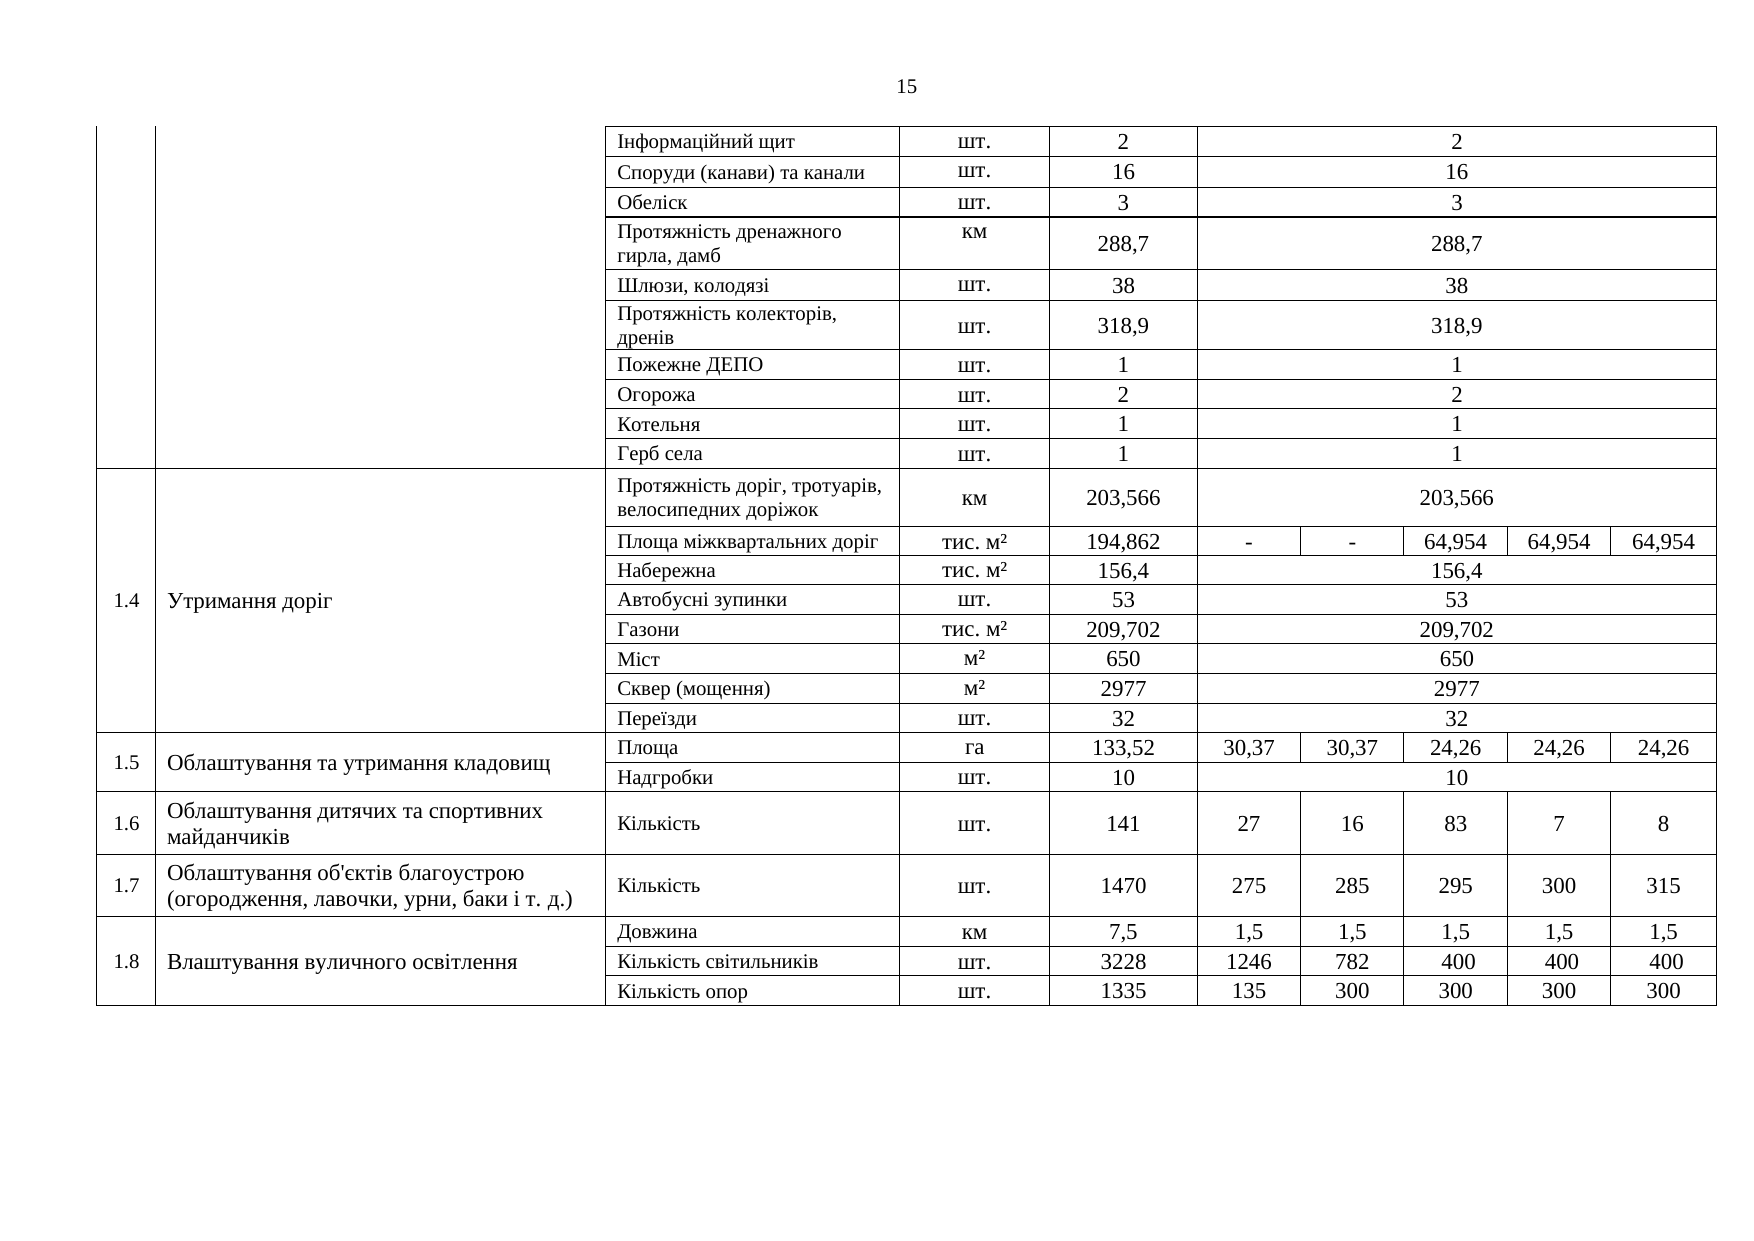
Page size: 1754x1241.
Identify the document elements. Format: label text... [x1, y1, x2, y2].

table_cell шт. [900, 157, 1049, 187]
table_cell 135 [1198, 976, 1300, 1005]
table_cell Обеліск [606, 188, 899, 216]
table_cell Утримання доріг [156, 469, 605, 732]
table_cell 1,5 [1508, 917, 1610, 946]
table_cell Інформаційний щит [606, 127, 899, 156]
table_cell 1,5 [1611, 917, 1716, 946]
table_cell 650 [1050, 644, 1197, 673]
table_cell 295 [1404, 855, 1507, 916]
table_cell 156,4 [1050, 556, 1197, 584]
table_cell 300 [1611, 976, 1716, 1005]
table_cell 30,37 [1198, 733, 1300, 762]
table_cell 1 [1198, 409, 1716, 438]
table_cell Сквер (мощення) [606, 674, 899, 702]
table_cell Протяжність дренажного гирла, дамб [606, 218, 899, 269]
table_cell 38 [1198, 270, 1716, 300]
table_cell 7 [1508, 792, 1610, 854]
table_cell 1,5 [1301, 917, 1403, 946]
table_cell 1.5 [97, 733, 155, 791]
table_cell 10 [1198, 763, 1716, 791]
table_cell Міст [606, 644, 899, 673]
table_cell 1 [1198, 439, 1716, 467]
table_cell 1470 [1050, 855, 1197, 916]
table_cell км [900, 917, 1049, 946]
table_cell шт. [900, 976, 1049, 1005]
table_cell Котельня [606, 409, 899, 438]
table_cell 16 [1301, 792, 1403, 854]
table_cell 27 [1198, 792, 1300, 854]
table_cell 1.6 [97, 792, 155, 854]
table_cell Кількість світильників [606, 947, 899, 975]
table_cell шт. [900, 439, 1049, 467]
table_cell км [900, 218, 1049, 269]
table_cell 300 [1404, 976, 1507, 1005]
table_cell шт. [900, 127, 1049, 156]
table_cell 1.7 [97, 855, 155, 916]
table_cell 3 [1050, 188, 1197, 216]
table_cell 24,26 [1611, 733, 1716, 762]
table_cell 24,26 [1404, 733, 1507, 762]
table_cell 400 [1611, 947, 1716, 975]
table_cell Надгробки [606, 763, 899, 791]
table_cell тис. м² [900, 527, 1049, 554]
table_cell 38 [1050, 270, 1197, 300]
table_cell Протяжність доріг, тротуарів, велосипедних доріжок [606, 469, 899, 526]
table_cell - [1198, 527, 1300, 554]
table_cell 1 [1050, 439, 1197, 467]
table_cell 156,4 [1198, 556, 1716, 584]
table_cell 1.8 [97, 917, 155, 1005]
table_cell 1,5 [1198, 917, 1300, 946]
table_cell 288,7 [1198, 218, 1716, 269]
table_cell Площа [606, 733, 899, 762]
table_cell Влаштування вуличного освітлення [156, 917, 605, 1005]
table_cell 300 [1301, 976, 1403, 1005]
table_cell 64,954 [1611, 527, 1716, 554]
table_cell 300 [1508, 976, 1610, 1005]
table_cell м² [900, 644, 1049, 673]
table_cell 288,7 [1050, 218, 1197, 269]
table_cell 141 [1050, 792, 1197, 854]
table_cell 203,566 [1050, 469, 1197, 526]
table_cell 650 [1198, 644, 1716, 673]
table_cell Кількість опор [606, 976, 899, 1005]
table_cell 285 [1301, 855, 1403, 916]
table_cell шт. [900, 855, 1049, 916]
table_cell Автобусні зупинки [606, 585, 899, 614]
table_cell 53 [1050, 585, 1197, 614]
table_cell Облаштування та утримання кладовищ [156, 733, 605, 791]
table_cell 24,26 [1508, 733, 1610, 762]
table_cell тис. м² [900, 615, 1049, 643]
table_cell 32 [1198, 704, 1716, 732]
table_cell 318,9 [1198, 301, 1716, 349]
table_cell 1 [1050, 409, 1197, 438]
table_cell 53 [1198, 585, 1716, 614]
table_cell 32 [1050, 704, 1197, 732]
table_cell 64,954 [1508, 527, 1610, 554]
table_cell 400 [1508, 947, 1610, 975]
table_cell 209,702 [1050, 615, 1197, 643]
table_cell 318,9 [1050, 301, 1197, 349]
table_cell Кількість [606, 855, 899, 916]
table_cell Довжина [606, 917, 899, 946]
table_cell 1 [1050, 350, 1197, 379]
table_cell Кількість [606, 792, 899, 854]
table_cell шт. [900, 409, 1049, 438]
table_cell шт. [900, 380, 1049, 408]
table_cell 1,5 [1404, 917, 1507, 946]
table_cell 16 [1050, 157, 1197, 187]
table_cell 400 [1404, 947, 1507, 975]
table_cell 7,5 [1050, 917, 1197, 946]
table_cell - [1301, 527, 1403, 554]
table_cell 2 [1050, 127, 1197, 156]
table_cell 1246 [1198, 947, 1300, 975]
table_cell Площа міжквартальних доріг [606, 527, 899, 554]
table_cell Герб села [606, 439, 899, 467]
table_cell 30,37 [1301, 733, 1403, 762]
table_cell 1.4 [97, 469, 155, 732]
table_cell шт. [900, 585, 1049, 614]
table_cell 315 [1611, 855, 1716, 916]
table_cell 16 [1198, 157, 1716, 187]
table_cell шт. [900, 947, 1049, 975]
table_cell Набережна [606, 556, 899, 584]
table_cell 209,702 [1198, 615, 1716, 643]
table_cell шт. [900, 792, 1049, 854]
table_cell шт. [900, 763, 1049, 791]
table_cell 83 [1404, 792, 1507, 854]
table_cell 3228 [1050, 947, 1197, 975]
table_cell шт. [900, 704, 1049, 732]
table_cell 133,52 [1050, 733, 1197, 762]
table_cell 203,566 [1198, 469, 1716, 526]
table_cell 2977 [1198, 674, 1716, 702]
table_cell км [900, 469, 1049, 526]
table_cell шт. [900, 350, 1049, 379]
table_cell 275 [1198, 855, 1300, 916]
table_cell 1 [1198, 350, 1716, 379]
table_cell 64,954 [1404, 527, 1507, 554]
table_cell Протяжність колекторів, дренів [606, 301, 899, 349]
table_cell 2 [1198, 127, 1716, 156]
table_cell 194,862 [1050, 527, 1197, 554]
table_cell шт. [900, 188, 1049, 216]
table_cell Облаштування об'єктів благоустрою (огородження, лавочки, урни, баки і т. д.) [156, 855, 605, 916]
table_cell Споруди (канави) та канали [606, 157, 899, 187]
table_cell 3 [1198, 188, 1716, 216]
table_cell 1335 [1050, 976, 1197, 1005]
table_cell шт. [900, 270, 1049, 300]
table_cell тис. м² [900, 556, 1049, 584]
table_cell 300 [1508, 855, 1610, 916]
table_cell Облаштування дитячих та спортивних майданчиків [156, 792, 605, 854]
table_cell шт. [900, 301, 1049, 349]
table_cell 2 [1198, 380, 1716, 408]
table_cell м² [900, 674, 1049, 702]
table_cell Переїзди [606, 704, 899, 732]
table_cell Газони [606, 615, 899, 643]
table_cell 2977 [1050, 674, 1197, 702]
table_cell 8 [1611, 792, 1716, 854]
table_cell 2 [1050, 380, 1197, 408]
table_cell Пожежне ДЕПО [606, 350, 899, 379]
table_cell 10 [1050, 763, 1197, 791]
table_cell Огорожа [606, 380, 899, 408]
table_cell га [900, 733, 1049, 762]
table_cell 782 [1301, 947, 1403, 975]
table_cell Шлюзи, колодязі [606, 270, 899, 300]
